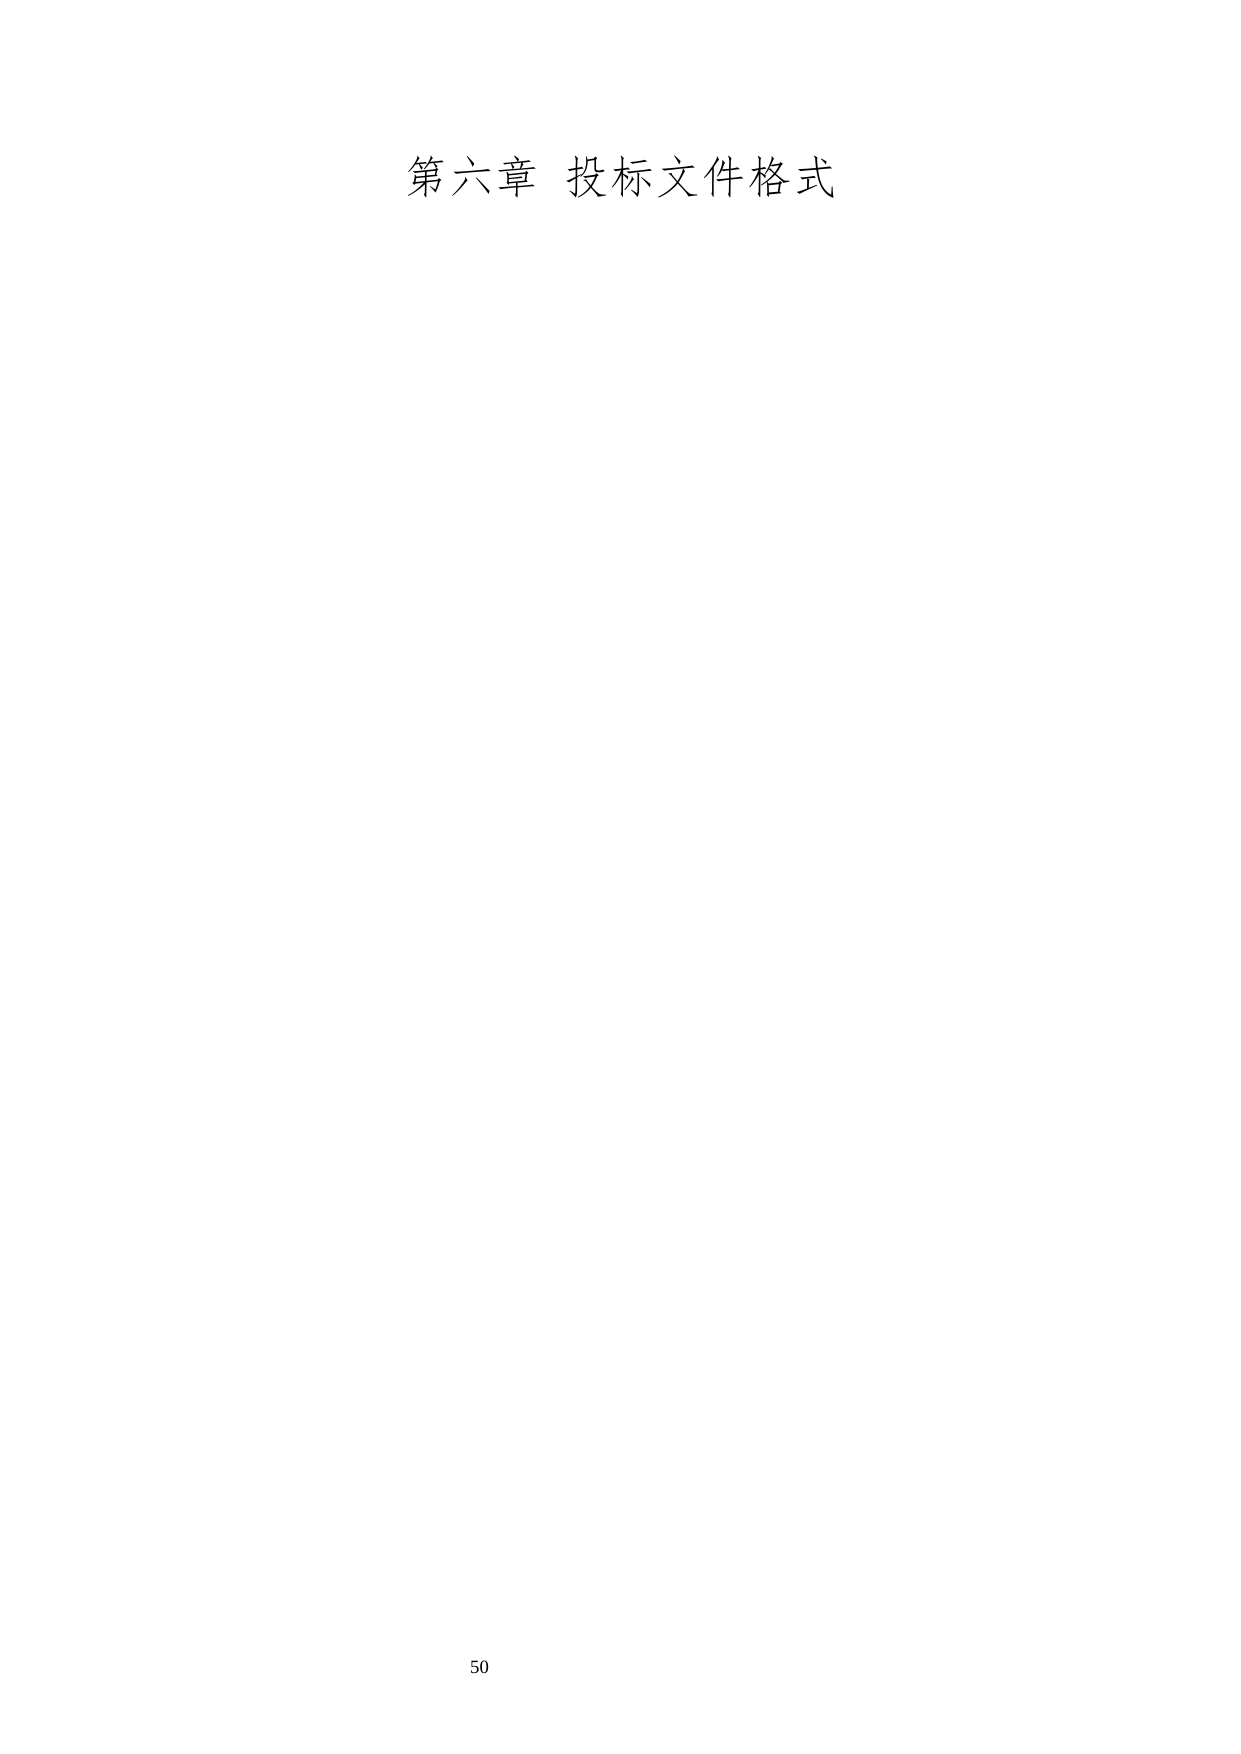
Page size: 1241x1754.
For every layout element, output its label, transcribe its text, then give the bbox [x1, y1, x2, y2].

subtitle 第六章 投标文件格式 [148, 148, 1093, 200]
